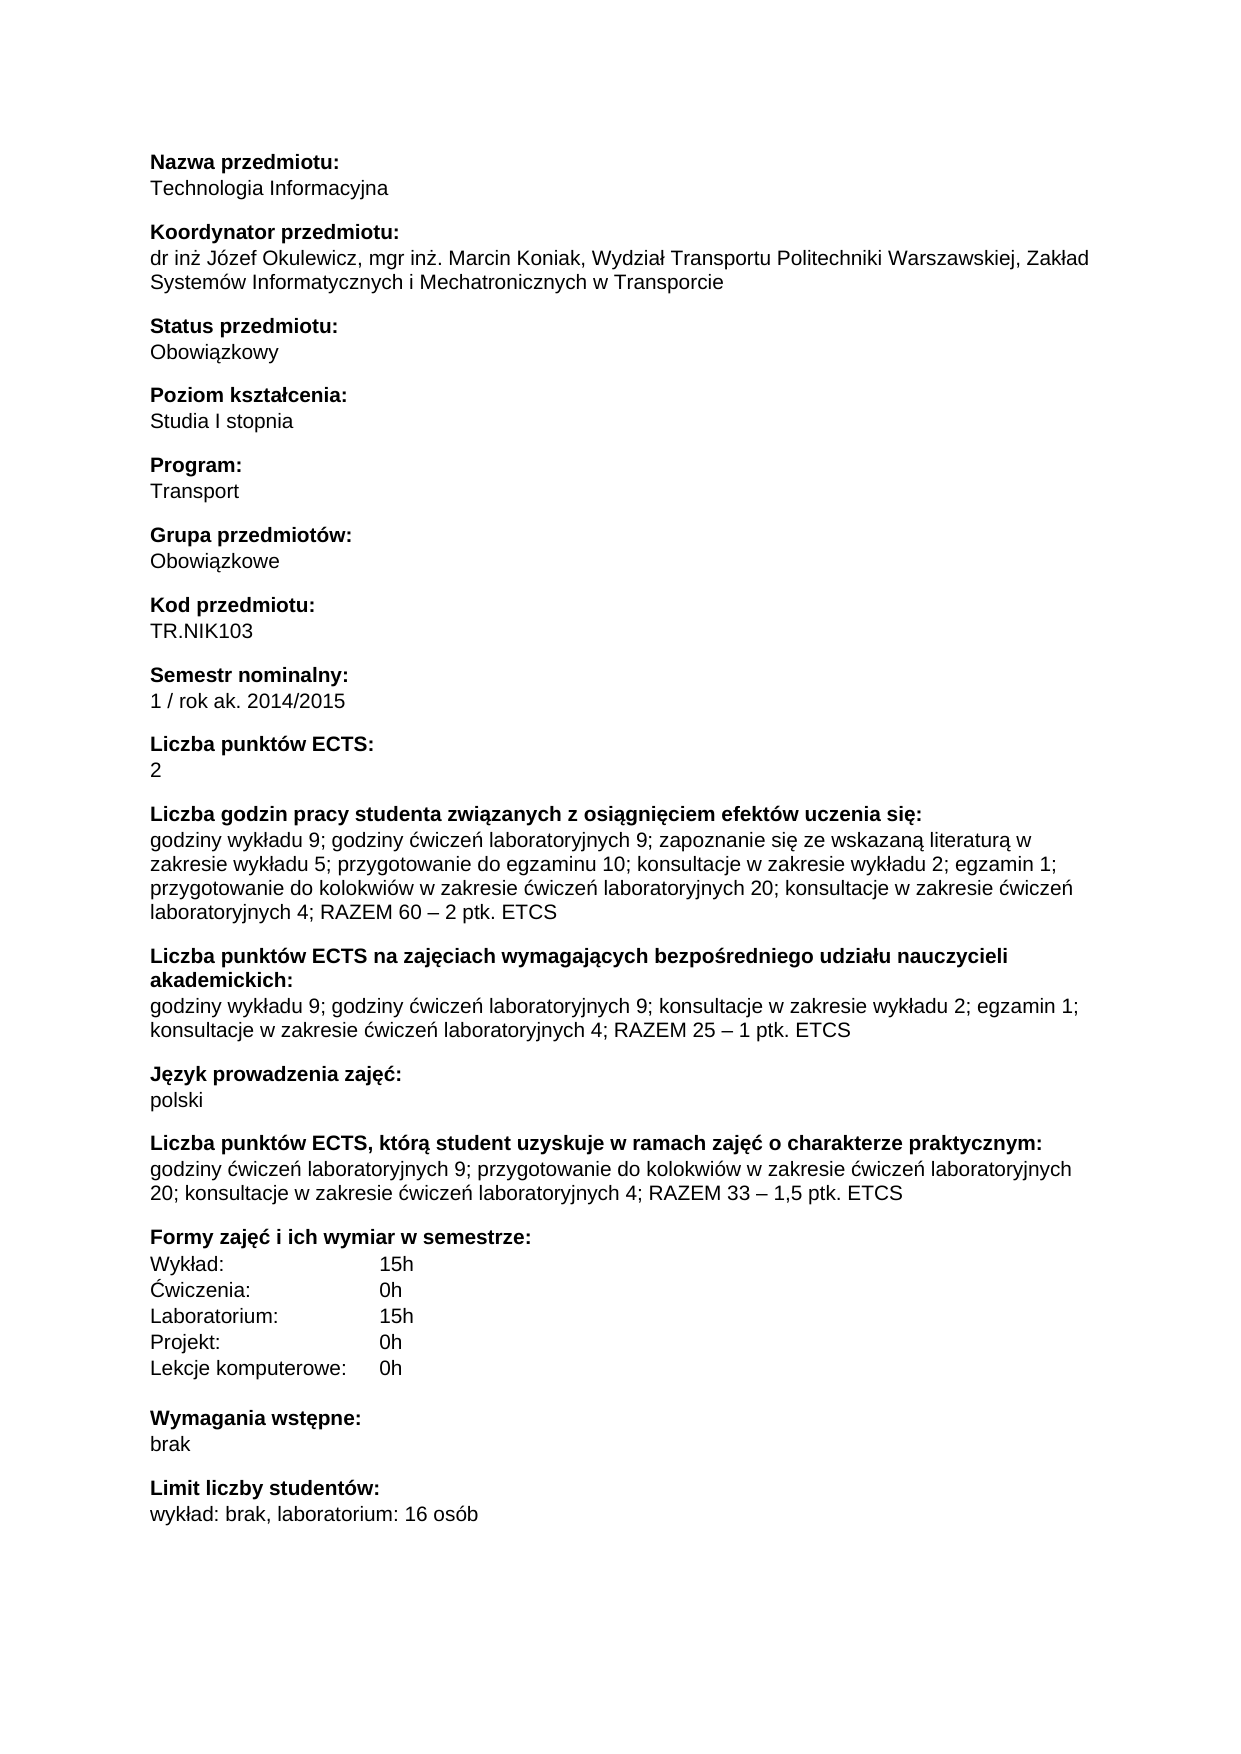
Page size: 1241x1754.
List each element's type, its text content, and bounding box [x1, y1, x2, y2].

text Kod przedmiotu: [150, 593, 1090, 617]
text 2 [150, 758, 1090, 782]
text Limit liczby studentów: [150, 1476, 1090, 1499]
table_cell Lekcje komputerowe: [140, 1356, 367, 1380]
text godziny ćwiczeń laboratoryjnych 9; przygotowanie do kolokwiów w zakresie ćwiczeń laboratoryjnych 20; konsultacje w zakresie ćwiczeń laboratoryjnych 4; RAZEM 33 – 1,5 ptk. ETCS [150, 1157, 1090, 1205]
text dr inż Józef Okulewicz, mgr inż. Marcin Koniak, Wydział Transportu Politechniki Warszawskiej, Zakład Systemów Informatycznych i Mechatronicznych w Transporcie [150, 246, 1090, 294]
table_header Wykład: [140, 1252, 367, 1276]
text Semestr nominalny: [150, 662, 1090, 686]
text Studia I stopnia [150, 409, 1090, 433]
text Koordynator przedmiotu: [150, 220, 1090, 244]
table_cell 15h [369, 1302, 597, 1328]
text Obowiązkowy [150, 339, 1090, 363]
table_header 15h [369, 1252, 597, 1276]
text Obowiązkowe [150, 549, 1090, 573]
text TR.NIK103 [150, 619, 1090, 643]
text Liczba punktów ECTS: [150, 732, 1090, 756]
text wykład: brak, laboratorium: 16 osób [150, 1502, 1090, 1526]
text Poziom kształcenia: [150, 383, 1090, 407]
text brak [150, 1432, 1090, 1456]
text Technologia Informacyjna [150, 176, 1090, 200]
table_cell 0h [369, 1328, 597, 1354]
table_cell Ćwiczenia: [140, 1278, 367, 1302]
text godziny wykładu 9; godziny ćwiczeń laboratoryjnych 9; zapoznanie się ze wskazaną literaturą w zakresie wykładu 5; przygotowanie do egzaminu 10; konsultacje w zakresie wykładu 2; egzamin 1; przygotowanie do kolokwiów w zakresie ćwiczeń laboratoryjnych 20; konsultacje w zakresie ćwiczeń laboratoryjnych 4; RAZEM 60 – 2 ptk. ETCS [150, 828, 1090, 924]
text Nazwa przedmiotu: [150, 150, 1090, 174]
table_cell Projekt: [140, 1330, 367, 1354]
text Formy zajęć i ich wymiar w semestrze: [150, 1225, 1090, 1249]
table_cell 0h [369, 1276, 597, 1302]
text Liczba godzin pracy studenta związanych z osiągnięciem efektów uczenia się: [150, 802, 1090, 826]
text 1 / rok ak. 2014/2015 [150, 688, 1090, 712]
text Program: [150, 453, 1090, 477]
text godziny wykładu 9; godziny ćwiczeń laboratoryjnych 9; konsultacje w zakresie wykładu 2; egzamin 1; konsultacje w zakresie ćwiczeń laboratoryjnych 4; RAZEM 25 – 1 ptk. ETCS [150, 994, 1090, 1042]
text Liczba punktów ECTS na zajęciach wymagających bezpośredniego udziału nauczycieli akademickich: [150, 944, 1090, 992]
text Liczba punktów ECTS, którą student uzyskuje w ramach zajęć o charakterze praktycznym: [150, 1131, 1090, 1155]
table_cell 0h [369, 1354, 597, 1380]
text Wymagania wstępne: [150, 1406, 1090, 1430]
text Transport [150, 479, 1090, 503]
text Grupa przedmiotów: [150, 523, 1090, 547]
text Status przedmiotu: [150, 313, 1090, 337]
text Język prowadzenia zajęć: [150, 1061, 1090, 1085]
text polski [150, 1087, 1090, 1111]
table_cell Laboratorium: [140, 1304, 367, 1328]
